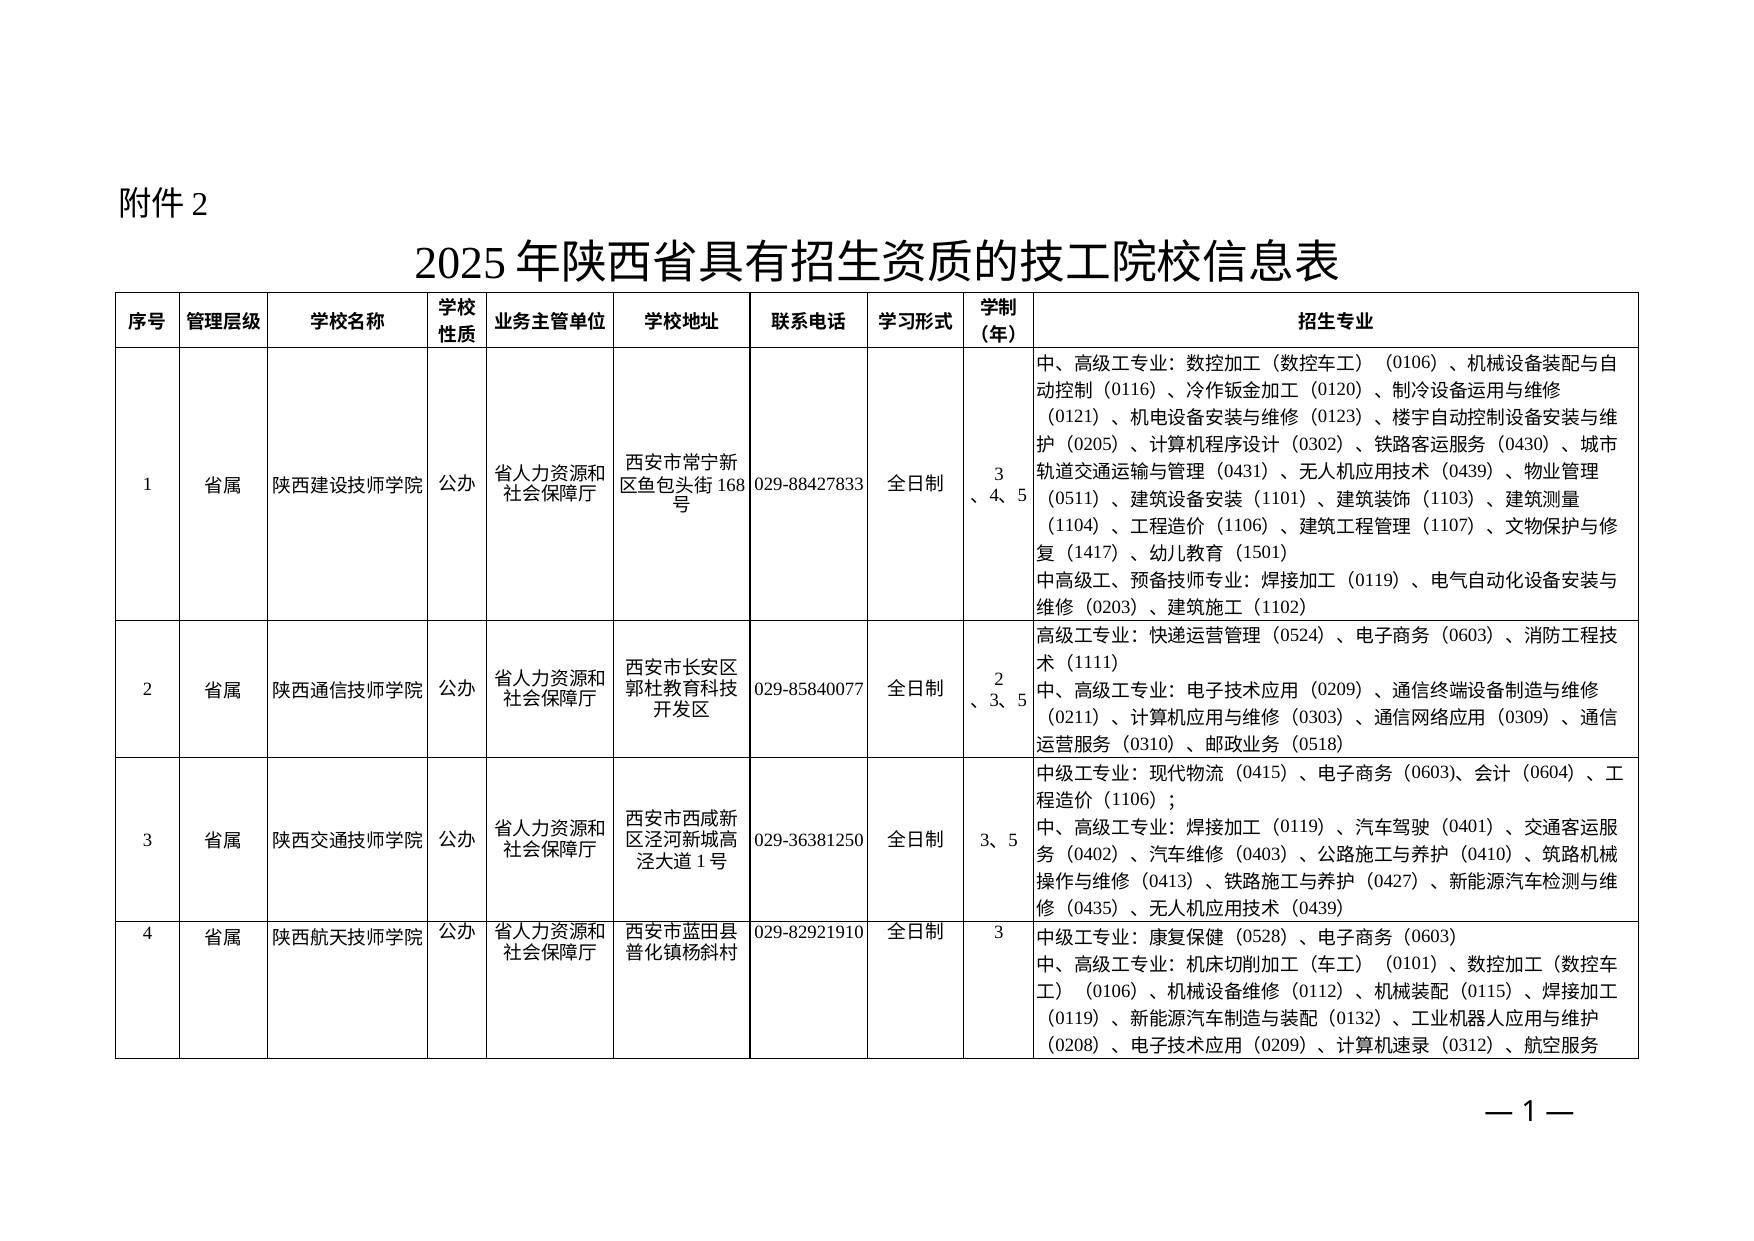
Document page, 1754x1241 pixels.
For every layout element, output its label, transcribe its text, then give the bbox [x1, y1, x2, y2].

table_header 管理层级 [180, 293, 267, 347]
table_cell 公办 [428, 758, 486, 921]
table_cell 029-85840077 [751, 621, 867, 757]
table_cell 陕西通信技师学院 [268, 621, 427, 757]
table_cell 全日制 [868, 348, 963, 620]
table_cell 省属 [180, 348, 267, 620]
table_cell 西安市西咸新区泾河新城高泾大道1号 [614, 758, 749, 921]
table_cell 公办 [428, 621, 486, 757]
table_cell 省人力资源和社会保障厅 [487, 922, 613, 1058]
table_cell 陕西航天技师学院 [268, 922, 427, 1058]
table_cell 西安市蓝田县普化镇杨斜村 [614, 922, 749, 1058]
table_cell 公办 [428, 922, 486, 1058]
table_cell 3、5 [964, 758, 1033, 921]
table_cell 3 [116, 758, 179, 921]
table_cell 西安市常宁新区鱼包头街 168 号 [614, 348, 749, 620]
table_cell 西安市长安区郭杜教育科技开发区 [614, 621, 749, 757]
table_cell 1 [116, 348, 179, 620]
table_cell 陕西交通技师学院 [268, 758, 427, 921]
table_cell 陕西建设技师学院 [268, 348, 427, 620]
table_header 序号 [116, 293, 179, 347]
table_cell 全日制 [868, 758, 963, 921]
table_cell 全日制 [868, 621, 963, 757]
table_cell 2 [116, 621, 179, 757]
table_header 联系电话 [751, 293, 867, 347]
table_header 学校名称 [268, 293, 427, 347]
table_header 业务主管单位 [487, 293, 613, 347]
table_cell 高级工专业：快递运营管理（0524）、电子商务（0603）、消防工程技术（1111） 中、高级工专业：电子技术应用（0209）、通信终端设备制造与维修（0211）、计算机应用与维修（0303）、通信网络应用（0309）、通信运营服务（0310）、邮政业务（0518） [1034, 621, 1638, 757]
table_cell 公办 [428, 348, 486, 620]
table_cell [1034, 922, 1638, 1058]
table_cell 省人力资源和社会保障厅 [487, 348, 613, 620]
table_cell 2、3、5 [964, 621, 1033, 757]
table_header 学校地址 [614, 293, 749, 347]
table_header 学习形式 [868, 293, 963, 347]
table_cell 全日制 [868, 922, 963, 1058]
table_cell 中、高级工专业：数控加工（数控车工）（0106）、机械设备装配与自动控制（0116）、冷作钣金加工（0120）、制冷设备运用与维修（0121）、机电设备安装与维修（0123）、楼宇自动控制设备安装与维护（0205）、计算机程序设计（0302）、铁路客运服务（0430）、城市轨道交通运输与管理（0431）、无人机应用技术（0439）、物业管理（0511）、建筑设备安装（1101）、建筑装饰（1103）、建筑测量（1104）、工程造价（1106）、建筑工程管理（1107）、文物保护与修复（1417）、幼儿教育（1501） 中高级工、预备技师专业：焊接加工（0119）、电气自动化设备安装与维修（0203）、建筑施工（1102） [1034, 348, 1638, 620]
table_cell 4 [116, 922, 179, 1058]
table_cell 省属 [180, 758, 267, 921]
table_cell 省人力资源和社会保障厅 [487, 758, 613, 921]
table_header 学制（年） [964, 293, 1033, 347]
table_cell 省属 [180, 922, 267, 1058]
table_cell 省人力资源和社会保障厅 [487, 621, 613, 757]
table_cell 省属 [180, 621, 267, 757]
table_header 招生专业 [1034, 293, 1638, 347]
text 附件2 [118, 177, 1636, 225]
table_cell 029-82921910 [751, 922, 867, 1058]
table_header 学校性质 [428, 293, 486, 347]
text 2025年陕西省具有招生资质的技工院校信息表 [118, 225, 1636, 292]
table_cell 029-36381250 [751, 758, 867, 921]
table_cell 中级工专业：现代物流（0415）、电子商务（0603)、会计（0604）、工程造价（1106）； 中、高级工专业：焊接加工（0119）、汽车驾驶（0401）、交通客运服务（0402）、汽车维修（0403）、公路施工与养护（0410）、筑路机械操作与维修（0413）、铁路施工与养护（0427）、新能源汽车检测与维修（0435）、无人机应用技术（0439） [1034, 758, 1638, 921]
table_cell 3、4、5 [964, 348, 1033, 620]
table_cell 029-88427833 [751, 348, 867, 620]
table_cell 3 [964, 922, 1033, 1058]
